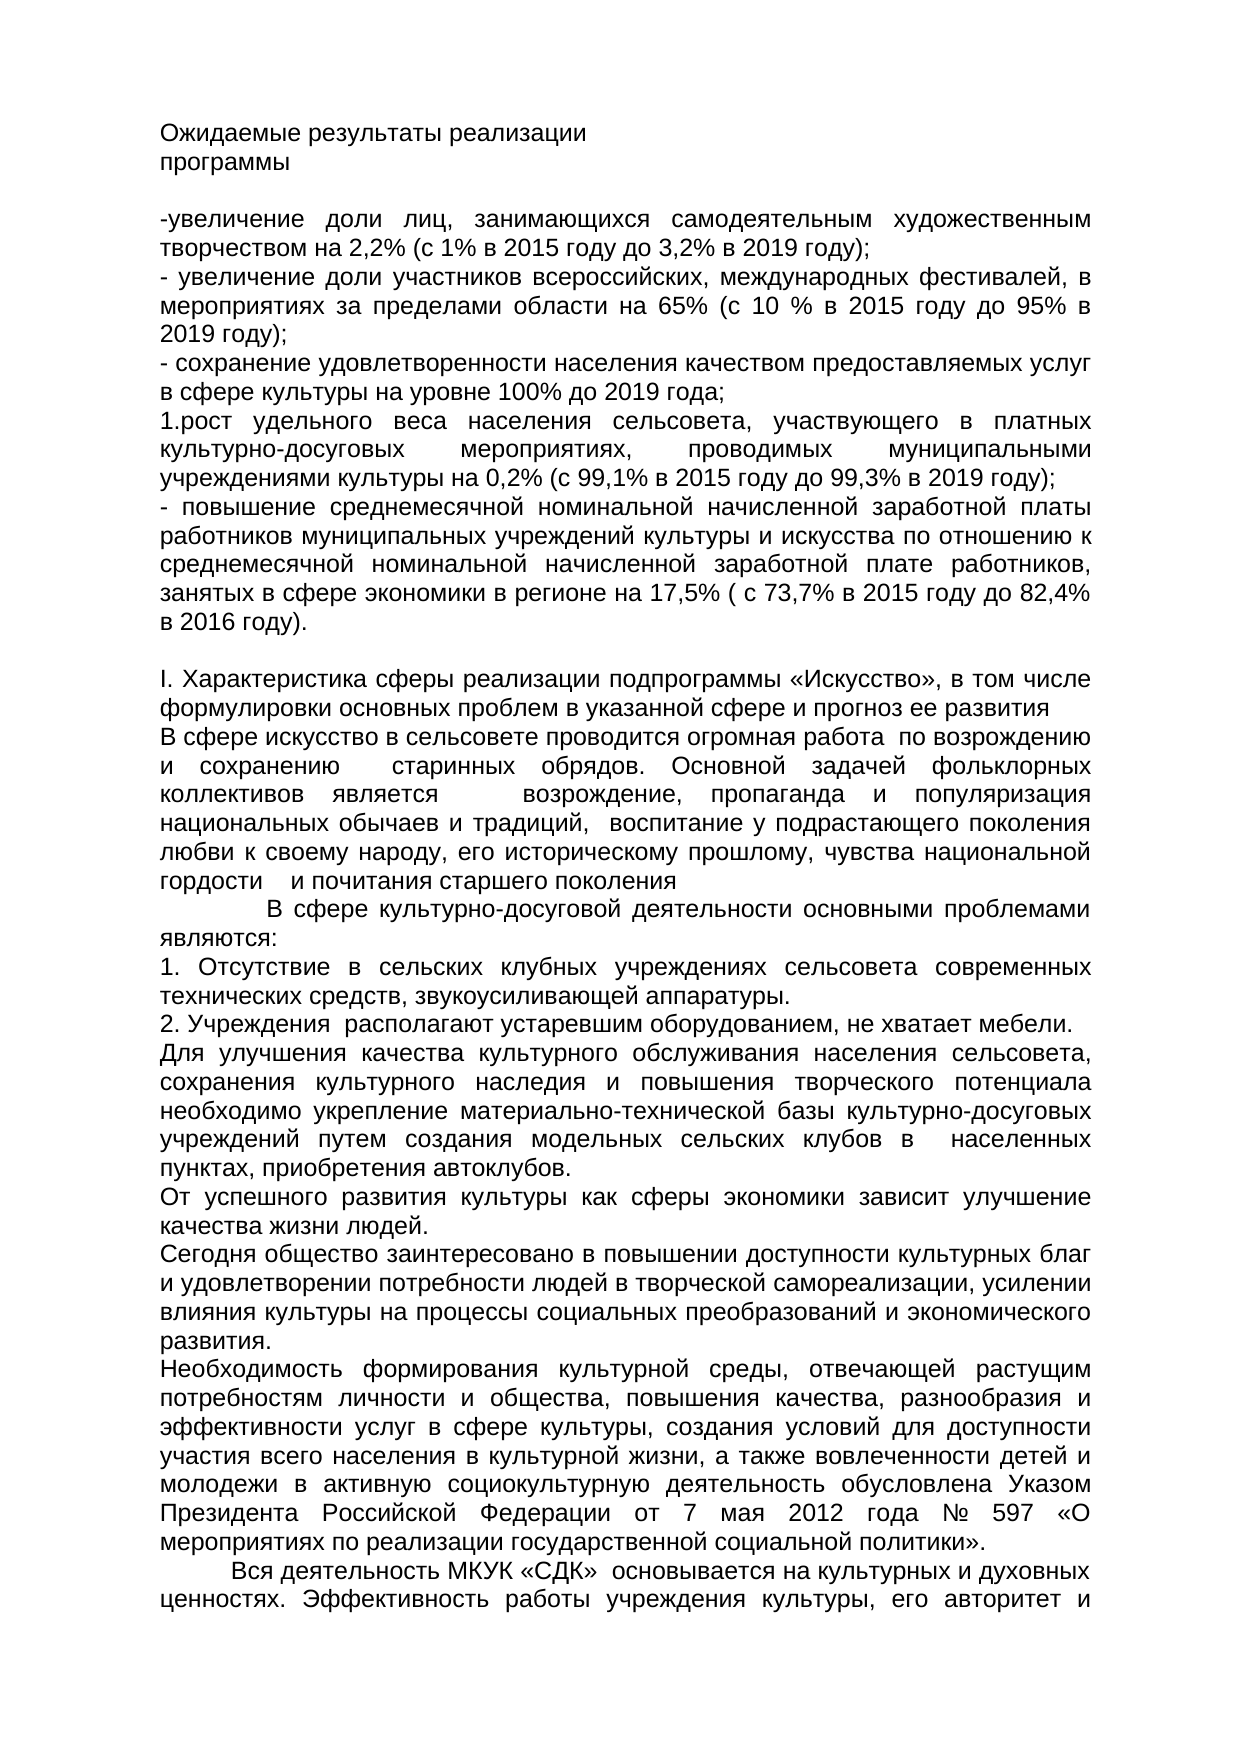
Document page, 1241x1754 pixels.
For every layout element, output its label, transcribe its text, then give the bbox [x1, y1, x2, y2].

title - сохранение удовлетворенности населения качеством предоставляемых услуг в сфере культуры на уровне 100% до 2019 года; [159, 348, 1092, 406]
title Для улучшения качества культурного обслуживания населения сельсовета, сохранения культурного наследия и повышения творческого потенциала необходимо укрепление материально-технической базы культурно-досуговых учреждений путем создания модельных сельских клубов в населенных пунктах, приобретения автоклубов. [159, 1038, 1092, 1182]
title В сфере культурно-досуговой деятельности основными проблемами являются: [159, 894, 1092, 952]
title 1. Отсутствие в сельских клубных учреждениях сельсовета современных технических средств, звукоусиливающей аппаратуры. [159, 952, 1092, 1009]
title Ожидаемые результаты реализации [159, 118, 1092, 147]
title От успешного развития культуры как сферы экономики зависит улучшение качества жизни людей. [159, 1182, 1092, 1239]
title - повышение среднемесячной номинальной начисленной заработной платы работников муниципальных учреждений культуры и искусства по отношению к среднемесячной номинальной начисленной заработной плате работников, занятых в сфере экономики в регионе на 17,5% ( с 73,7% в 2015 году до 82,4% в 2016 году). [159, 492, 1092, 636]
title - увеличение доли участников всероссийских, международных фестивалей, в мероприятиях за пределами области на 65% (с 10 % в 2015 году до 95% в 2019 году); [159, 262, 1092, 348]
title I. Характеристика сферы реализации подпрограммы «Искусство», в том числе формулировки основных проблем в указанной сфере и прогноз ее развития [159, 664, 1092, 722]
title -увеличение доли лиц, занимающихся самодеятельным художественным творчеством на 2,2% (с 1% в 2015 году до 3,2% в 2019 году); [159, 204, 1092, 262]
title 1.рост удельного веса населения сельсовета, участвующего в платных культурно-досуговых мероприятиях, проводимых муниципальными учреждениями культуры на 0,2% (с 99,1% в 2015 году до 99,3% в 2019 году); [159, 406, 1092, 492]
title Сегодня общество заинтересовано в повышении доступности культурных благ и удовлетворении потребности людей в творческой самореализации, усилении влияния культуры на процессы социальных преобразований и экономического развития. [159, 1239, 1092, 1354]
title 2. Учреждения располагают устаревшим оборудованием, не хватает мебели. [159, 1009, 1092, 1038]
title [159, 1556, 1092, 1613]
title В сфере искусство в сельсовете проводится огромная работа по возрождению и сохранению старинных обрядов. Основной задачей фольклорных коллективов является возрождение, пропаганда и популяризация национальных обычаев и традиций, воспитание у подрастающего поколения любви к своему народу, его историческому прошлому, чувства национальной гордости и почитания старшего поколения [159, 722, 1092, 894]
title Необходимость формирования культурной среды, отвечающей растущим потребностям личности и общества, повышения качества, разнообразия и эффективности услуг в сфере культуры, создания условий для доступности участия всего населения в культурной жизни, а также вовлеченности детей и молодежи в активную социокультурную деятельность обусловлена Указом Президента Российской Федерации от 7 мая 2012 года № 597 «О мероприятиях по реализации государственной социальной политики». [159, 1354, 1092, 1556]
title программы [159, 147, 1092, 176]
